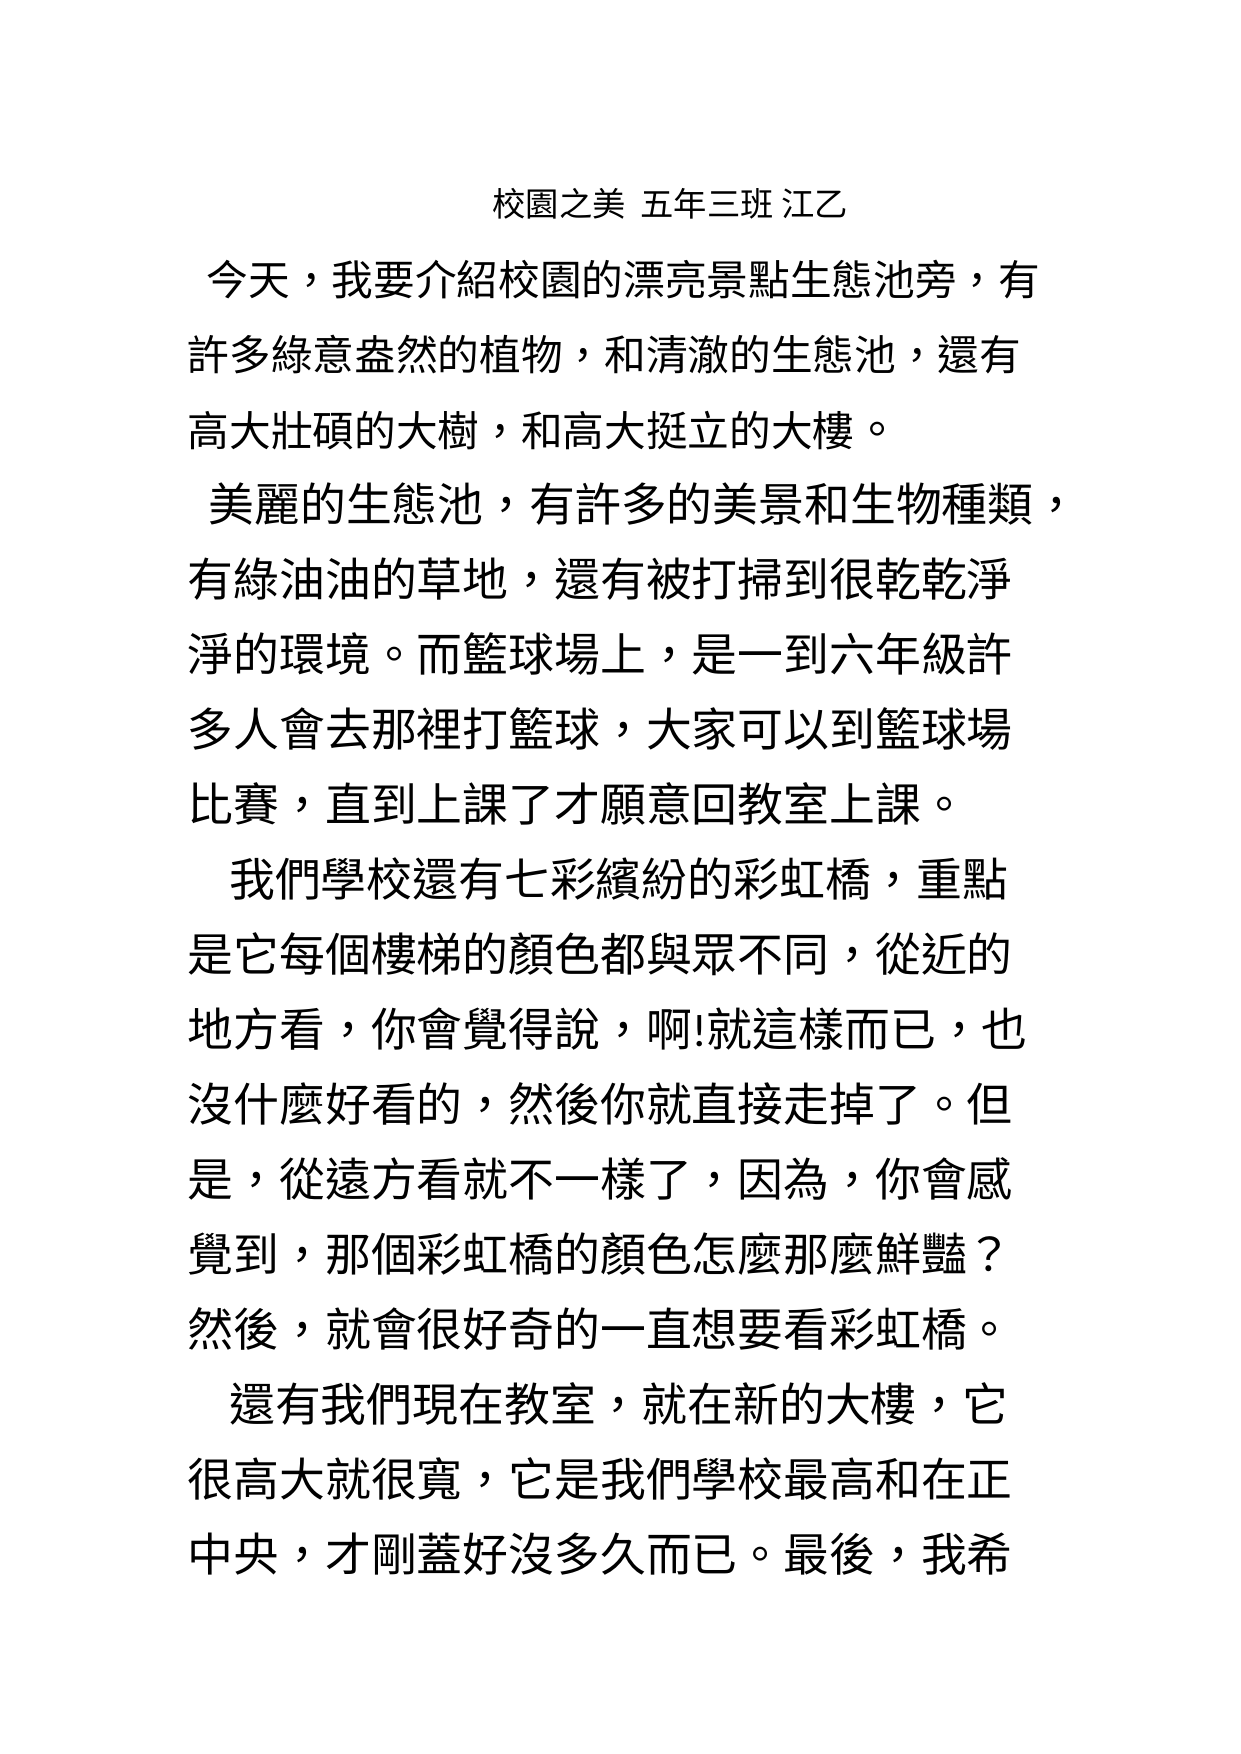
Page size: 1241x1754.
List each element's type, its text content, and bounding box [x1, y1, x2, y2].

text 校園之美 五年三班 江乙 [187, 164, 1053, 239]
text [187, 1364, 1053, 1589]
text 美麗的生態池，有許多的美景和生物種類，有綠油油的草地，還有被打掃到很乾乾淨淨的環境。而籃球場上，是一到六年級許多人會去那裡打籃球，大家可以到籃球場比賽，直到上課了才願意回教室上課。 [187, 464, 1053, 839]
text 我們學校還有七彩繽紛的彩虹橋，重點是它每個樓梯的顏色都與眾不同，從近的地方看，你會覺得說，啊!就這樣而已，也沒什麼好看的，然後你就直接走掉了。但是，從遠方看就不一樣了，因為，你會感覺到，那個彩虹橋的顏色怎麼那麼鮮豔？然後，就會很好奇的一直想要看彩虹橋。 [187, 839, 1053, 1364]
text 今天，我要介紹校園的漂亮景點生態池旁，有許多綠意盎然的植物，和清澈的生態池，還有高大壯碩的大樹，和高大挺立的大樓。 [187, 239, 1053, 464]
